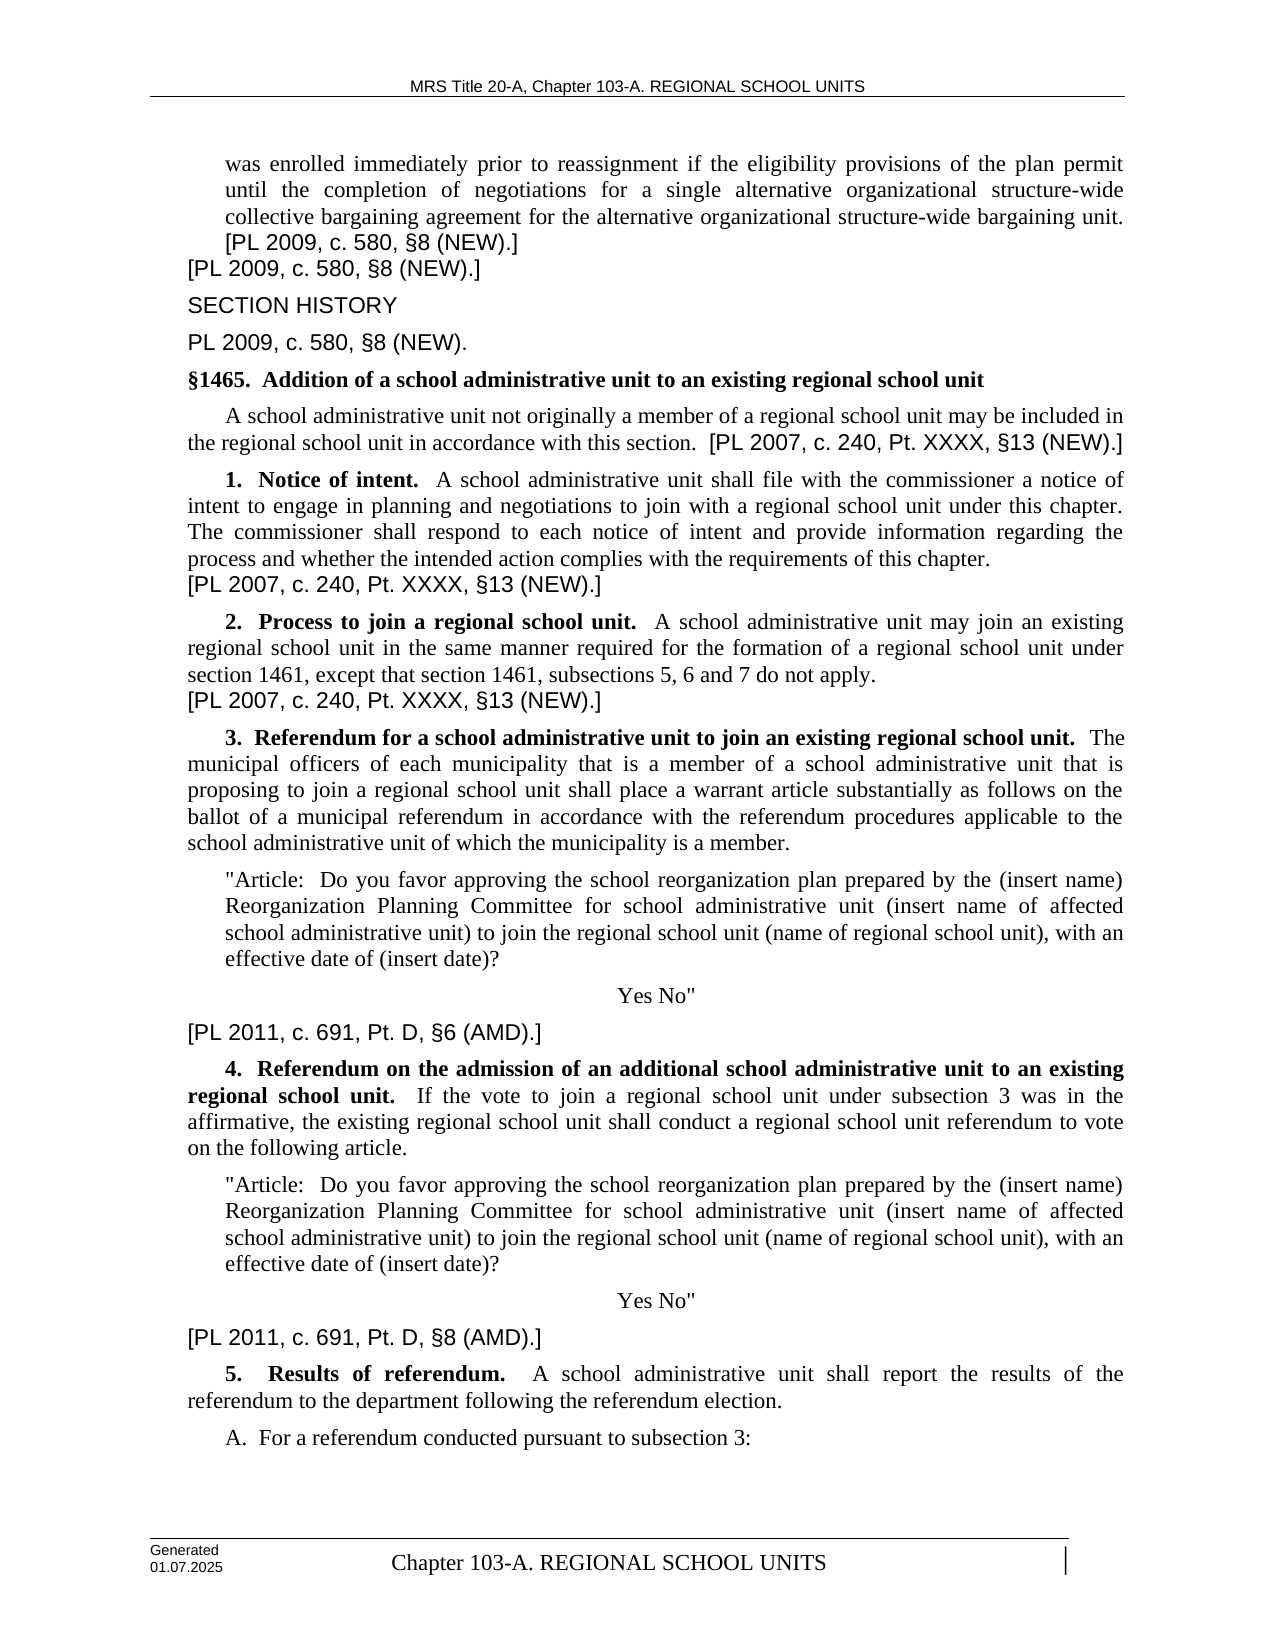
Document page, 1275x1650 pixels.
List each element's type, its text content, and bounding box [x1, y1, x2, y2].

text "Article: Do you favor approving the school reorganization plan prepared by the (insert name) Reorganization Planning Committee for school administrative unit (insert name of affected school administrative unit) to join the regional school unit (name of regional school unit), with an effective date of (insert date)? [225, 866, 1125, 971]
text 1. Notice of intent. A school administrative unit shall file with the commissioner a notice of intent to engage in planning and negotiations to join with a regional school unit under this chapter. The commissioner shall respond to each notice of intent and provide information regarding the process and whether the intended action complies with the requirements of this chapter. [187, 466, 1125, 571]
text [PL 2011, c. 691, Pt. D, §6 (AMD).] [187, 1018, 1125, 1045]
text Yes No" [187, 982, 1125, 1008]
text §1465. Addition of a school administrative unit to an existing regional school unit [187, 366, 1125, 392]
text A school administrative unit not originally a member of a regional school unit may be included in the regional school unit in accordance with this section. [PL 2007, c. 240, Pt. XXXX, §13 (NEW).] [187, 402, 1125, 455]
text Yes No" [187, 1287, 1125, 1313]
text 5. Results of referendum. A school administrative unit shall report the results of the referendum to the department following the referendum election. [187, 1361, 1125, 1413]
text [PL 2007, c. 240, Pt. XXXX, §13 (NEW).] [187, 571, 1125, 597]
text 2. Process to join a regional school unit. A school administrative unit may join an existing regional school unit in the same manner required for the formation of a regional school unit under section 1461, except that section 1461, subsections 5, 6 and 7 do not apply. [187, 608, 1125, 687]
text "Article: Do you favor approving the school reorganization plan prepared by the (insert name) Reorganization Planning Committee for school administrative unit (insert name of affected school administrative unit) to join the regional school unit (name of regional school unit), with an effective date of (insert date)? [225, 1171, 1125, 1277]
text [PL 2009, c. 580, §8 (NEW).] [187, 255, 1125, 282]
text 4. Referendum on the admission of an additional school administrative unit to an existing regional school unit. If the vote to join a regional school unit under subsection 3 was in the affirmative, the existing regional school unit shall conduct a regional school unit referendum to vote on the following article. [187, 1055, 1125, 1161]
text PL 2009, c. 580, §8 (NEW). [187, 329, 1125, 355]
text [PL 2007, c. 240, Pt. XXXX, §13 (NEW).] [187, 687, 1125, 713]
text [PL 2011, c. 691, Pt. D, §8 (AMD).] [187, 1324, 1125, 1350]
text SECTION HISTORY [187, 292, 1125, 318]
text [225, 150, 1125, 255]
text 3. Referendum for a school administrative unit to join an existing regional school unit. The municipal officers of each municipality that is a member of a school administrative unit that is proposing to join a regional school unit shall place a warrant article substantially as follows on the ballot of a municipal referendum in accordance with the referendum procedures applicable to the school administrative unit of which the municipality is a member. [187, 724, 1125, 856]
text A. For a referendum conducted pursuant to subsection 3: [225, 1424, 1125, 1450]
